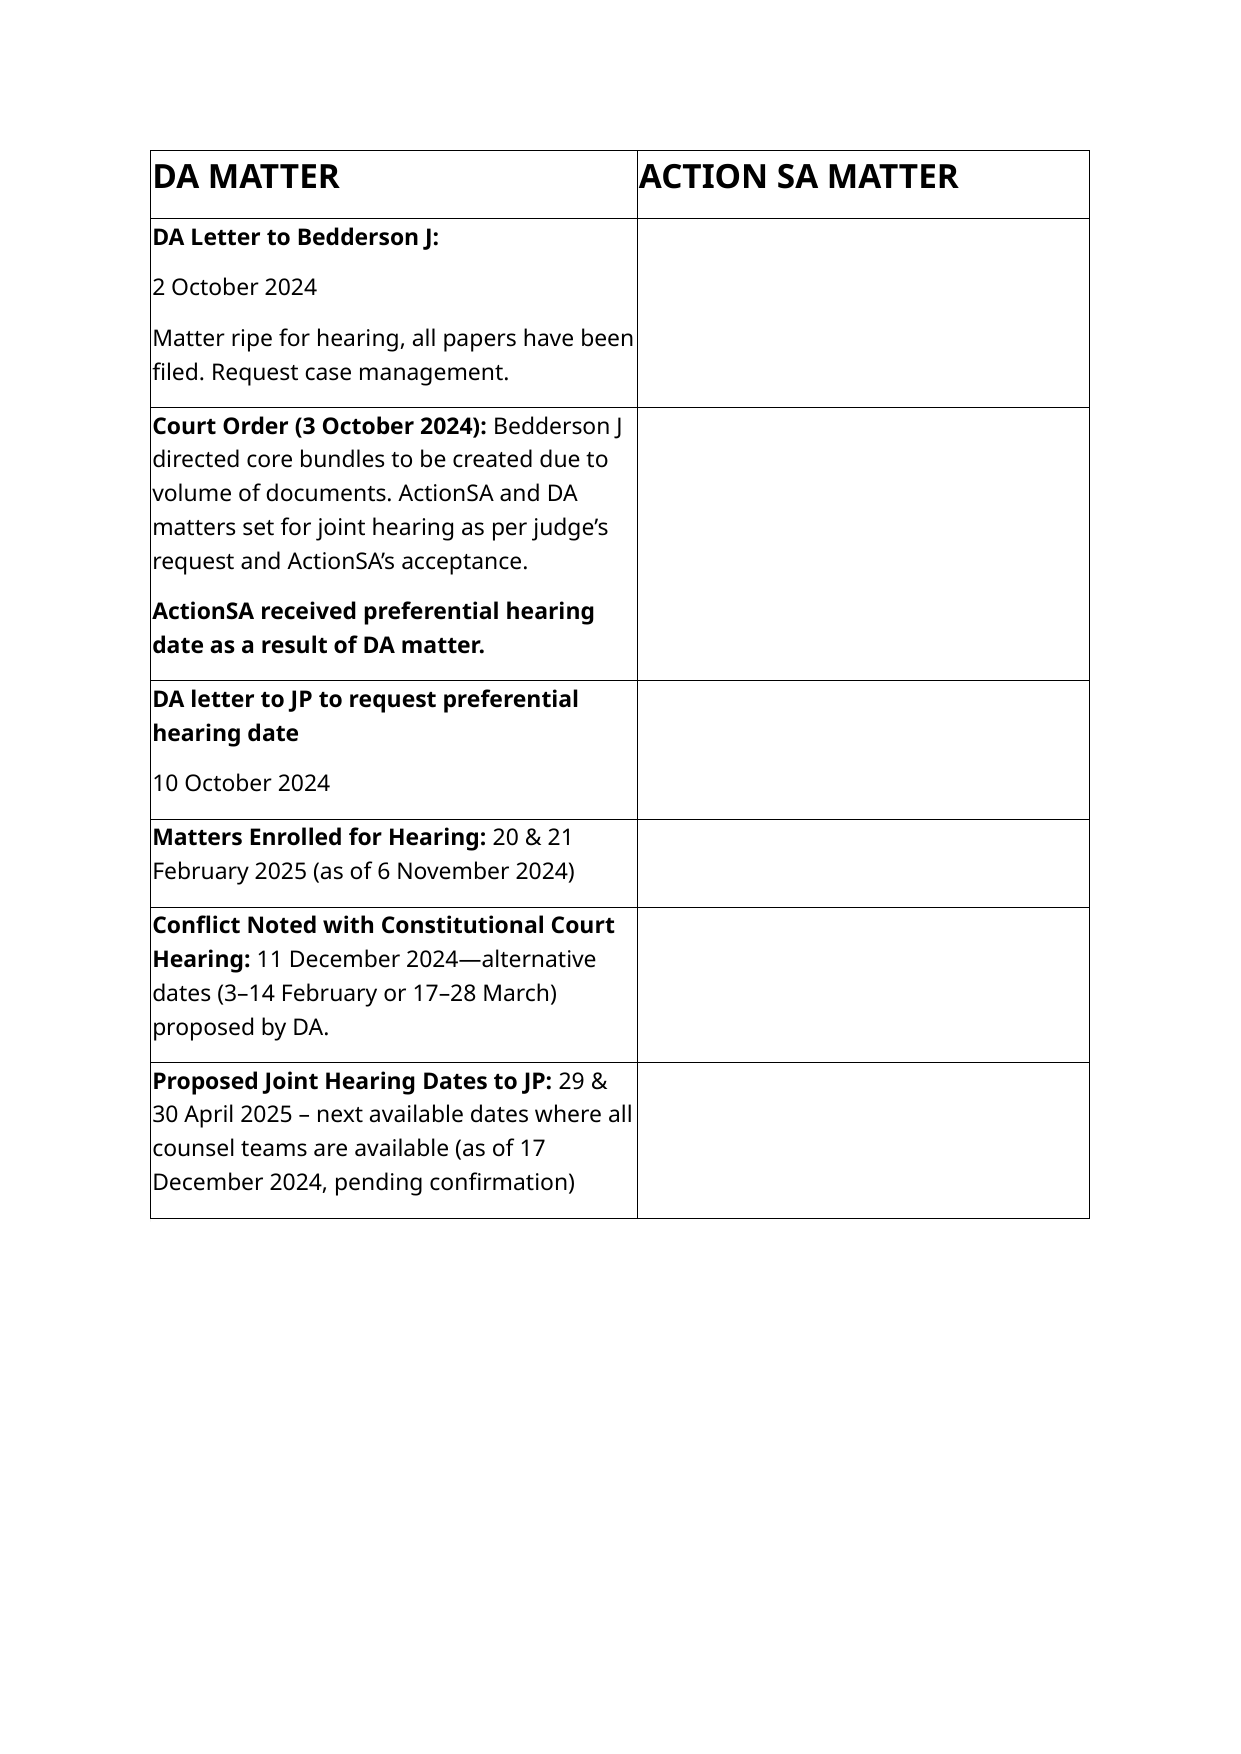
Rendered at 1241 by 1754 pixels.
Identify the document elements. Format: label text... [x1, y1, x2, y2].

table_cell Court Order (3 October 2024): Bedderson J directed core bundles to be created due to volume of documents. ActionSA and DA matters set for joint hearing as per judge’s request and ActionSA’s acceptance. ActionSA received preferential hearing date as a result of DA matter. [151, 408, 637, 680]
table_cell [638, 820, 1089, 907]
table_cell DA letter to JP to request preferential hearing date 10 October 2024 [151, 681, 637, 819]
table_cell [638, 219, 1089, 407]
table_header ACTION SA MATTER [638, 151, 1089, 218]
table_cell [638, 908, 1089, 1062]
table_cell Proposed Joint Hearing Dates to JP: 29 & 30 April 2025 – next available dates where all counsel teams are available (as of 17 December 2024, pending confirmation) [151, 1063, 637, 1217]
table_cell [638, 1063, 1089, 1217]
table_cell [638, 681, 1089, 819]
table_header DA MATTER [151, 151, 637, 218]
table_cell Matters Enrolled for Hearing: 20 & 21 February 2025 (as of 6 November 2024) [151, 820, 637, 907]
table_cell Conflict Noted with Constitutional Court Hearing: 11 December 2024—alternative dates (3–14 February or 17–28 March) proposed by DA. [151, 908, 637, 1062]
table_cell DA Letter to Bedderson J: 2 October 2024 Matter ripe for hearing, all papers have been filed. Request case management. [151, 219, 637, 407]
table_cell [638, 408, 1089, 680]
